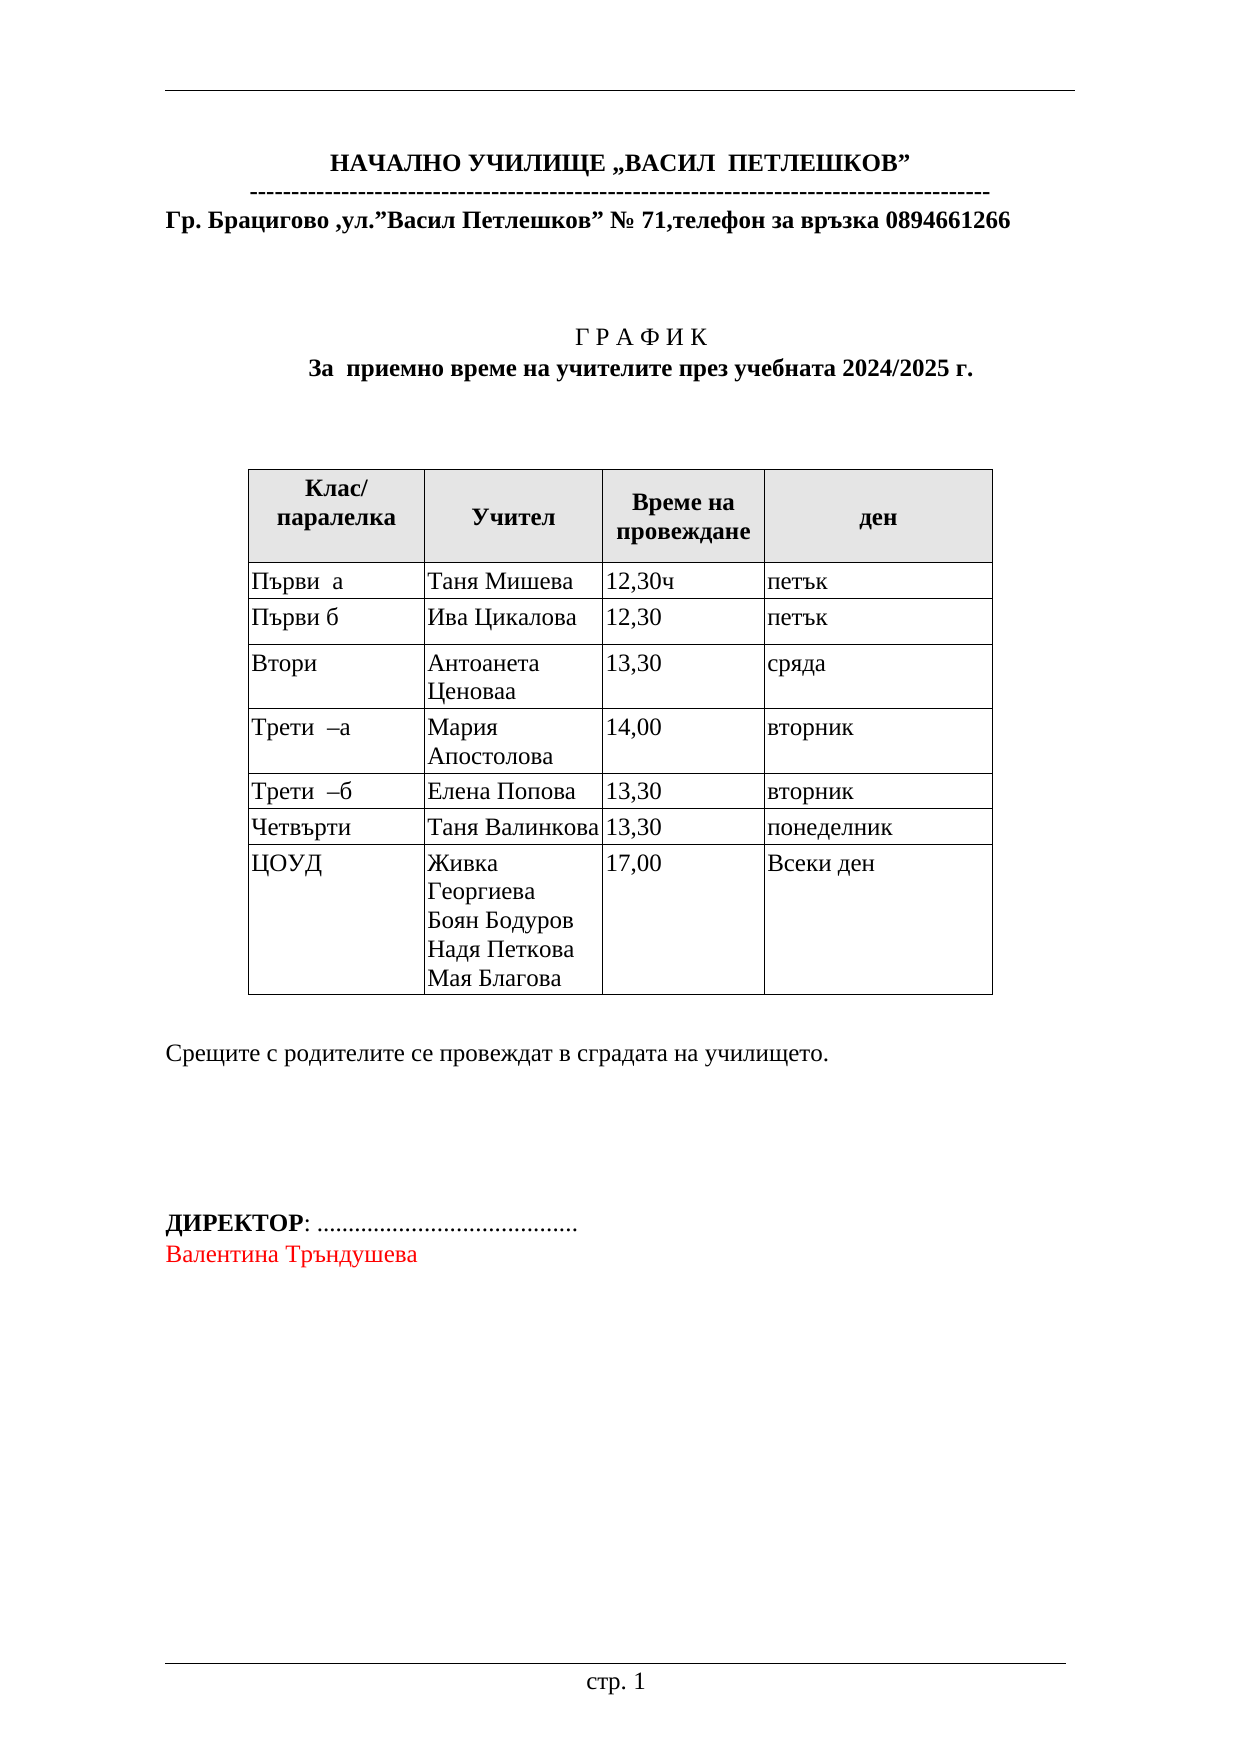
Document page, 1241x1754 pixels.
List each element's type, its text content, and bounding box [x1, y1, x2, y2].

table_cell 13,30 [603, 645, 764, 708]
text ----------------------------------------------------------------------------------------- [165, 176, 1075, 205]
table_cell Първи б [249, 599, 424, 644]
text Срещите с родителите се провеждат в сградата на училището. [165, 1038, 1075, 1067]
table_cell Трети –б [249, 774, 424, 808]
table_cell Живка Георгиева Боян Бодуров Надя Петкова Мая Благова [425, 845, 602, 994]
table_cell Мария Апостолова [425, 709, 602, 772]
table_header Клас/ паралелка [249, 470, 424, 562]
table_cell ЦОУД [249, 845, 424, 994]
table_cell Таня Валинкова [425, 809, 602, 844]
table_header Учител [425, 470, 602, 562]
table_cell Антоанета Ценоваа [425, 645, 602, 708]
table_cell Втори [249, 645, 424, 708]
text ДИРЕКТОР: [165, 1207, 1075, 1238]
table_cell 13,30 [603, 774, 764, 808]
table_cell Четвърти [249, 809, 424, 844]
text Валентина Тръндушева [165, 1238, 1075, 1269]
table_cell Трети –а [249, 709, 424, 772]
table_cell 12,30ч [603, 563, 764, 598]
table_cell петък [765, 563, 992, 598]
table_cell 17,00 [603, 845, 764, 994]
text НАЧАЛНО УЧИЛИЩЕ „ВАСИЛ ПЕТЛЕШКОВ” [165, 148, 1075, 176]
table_cell петък [765, 599, 992, 644]
table_header Време на провеждане [603, 470, 764, 562]
table_header ден [765, 470, 992, 562]
table_cell Елена Попова [425, 774, 602, 808]
table_cell вторник [765, 774, 992, 808]
table_cell Първи а [249, 563, 424, 598]
table_cell 12,30 [603, 599, 764, 644]
table_cell 14,00 [603, 709, 764, 772]
table_cell вторник [765, 709, 992, 772]
table_cell 13,30 [603, 809, 764, 844]
table_cell Всеки ден [765, 845, 992, 994]
table_cell Таня Мишева [425, 563, 602, 598]
text Гр. Брацигово ,ул.”Васил Петлешков” № 71,телефон за връзка 0894661266 [165, 205, 1075, 234]
text Г Р А Ф И К [165, 320, 1075, 351]
text За приемно време на учителите през учебната 2024/2025 г. [165, 351, 1075, 383]
table_cell понеделник [765, 809, 992, 844]
table_cell сряда [765, 645, 992, 708]
table_cell Ива Цикалова [425, 599, 602, 644]
